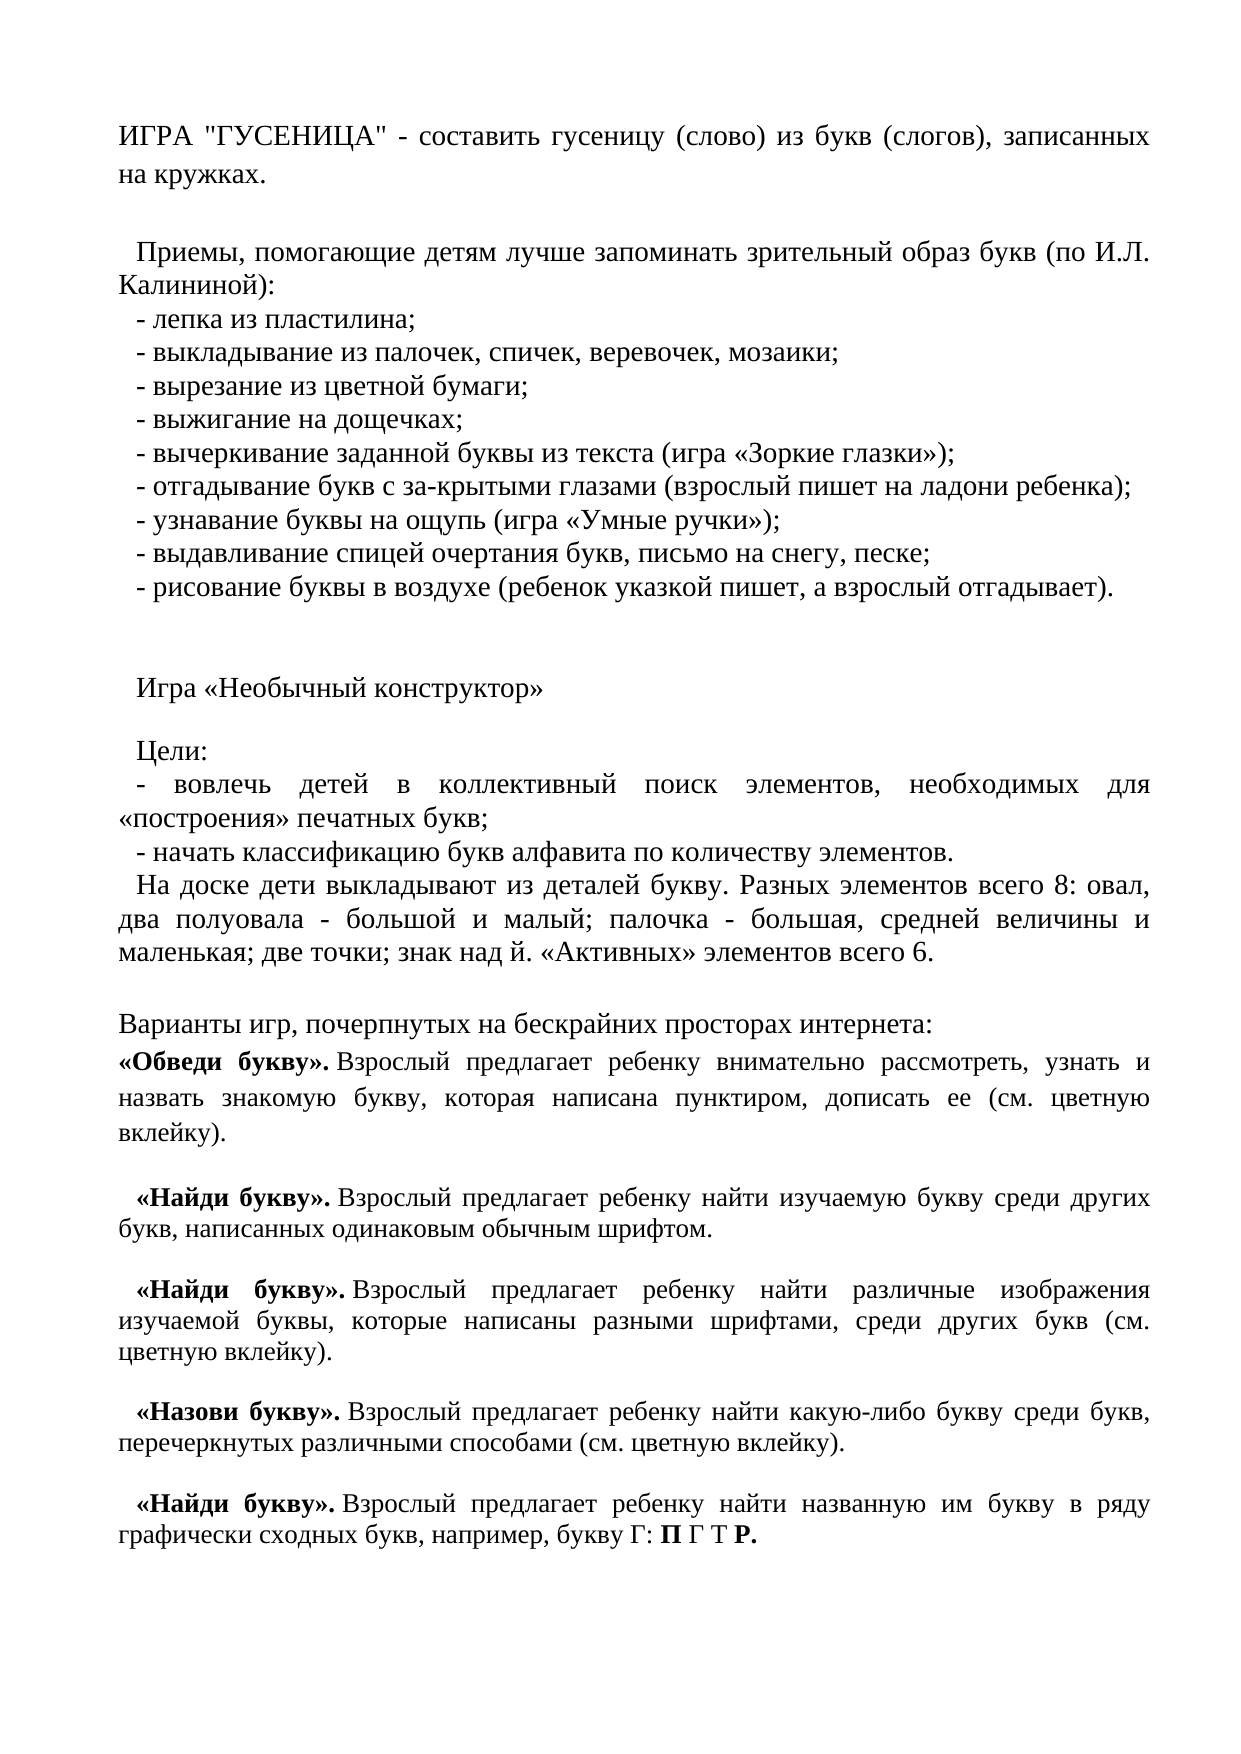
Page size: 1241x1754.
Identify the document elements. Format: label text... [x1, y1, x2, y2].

text Варианты игр, почерпнутых на бескрайних просторах интернета: [118, 1006, 1152, 1040]
text - вычеркивание заданной буквы из текста (игра «Зоркие глазки»); [118, 435, 1152, 468]
text «Найди букву». Взрослый предлагает ребенку найти различные изображения изучаемой буквы, которые написаны разными шрифтами, среди других букв (см. цветную вклейку). [118, 1273, 1152, 1366]
text «Найди букву». Взрослый предлагает ребенку найти названную им букву в ряду графически сходных букв, например, букву Г: П Г Т Р. [118, 1487, 1152, 1549]
text - начать классификацию букв алфавита по количеству элементов. [118, 834, 1152, 867]
text Цели: [118, 733, 1152, 767]
text - выдавливание спицей очертания букв, письмо на снегу, песке; [118, 536, 1152, 569]
text - узнавание буквы на ощупь (игра «Умные ручки»); [118, 502, 1152, 536]
text - вырезание из цветной бумаги; [118, 368, 1152, 401]
text «Назови букву». Взрослый предлагает ребенку найти какую-либо букву среди букв, перечеркнутых различными способами (см. цветную вклейку). [118, 1395, 1152, 1458]
text ИГРА "ГУСЕНИЦА" - составить гусеницу (слово) из букв (слогов), записанных на кружках. [118, 118, 1152, 190]
text Игра «Необычный конструктор» [118, 670, 1152, 704]
text - лепка из пластилина; [118, 301, 1152, 334]
text «Найди букву». Взрослый предлагает ребенку найти изучаемую букву среди других букв, написанных одинаковым обычным шрифтом. [118, 1181, 1152, 1244]
text - рисование буквы в воздухе (ребенок указкой пишет, а взрослый отгадывает). [118, 569, 1152, 603]
text - вовлечь детей в коллективный поиск элементов, необходимых для «построения» печатных букв; [118, 767, 1152, 834]
text - отгадывание букв с за-крытыми глазами (взрослый пишет на ладони ребенка); [118, 468, 1152, 502]
text На доске дети выкладывают из деталей букву. Разных элементов всего 8: овал, два полуовала - большой и малый; палочка - большая, средней величины и маленькая; две точки; знак над й. «Активных» элементов всего 6. [118, 867, 1152, 968]
text «Обведи букву». Взрослый предлагает ребенку внимательно рассмотреть, узнать и назвать знакомую букву, которая написана пунктиром, дописать ее (см. цветную вклейку). [118, 1045, 1152, 1148]
text Приемы, помогающие детям лучше запоминать зрительный образ букв (по И.Л. Калининой): [118, 234, 1152, 301]
text - выкладывание из палочек, спичек, веревочек, мозаики; [118, 334, 1152, 368]
text - выжигание на дощечках; [118, 401, 1152, 435]
